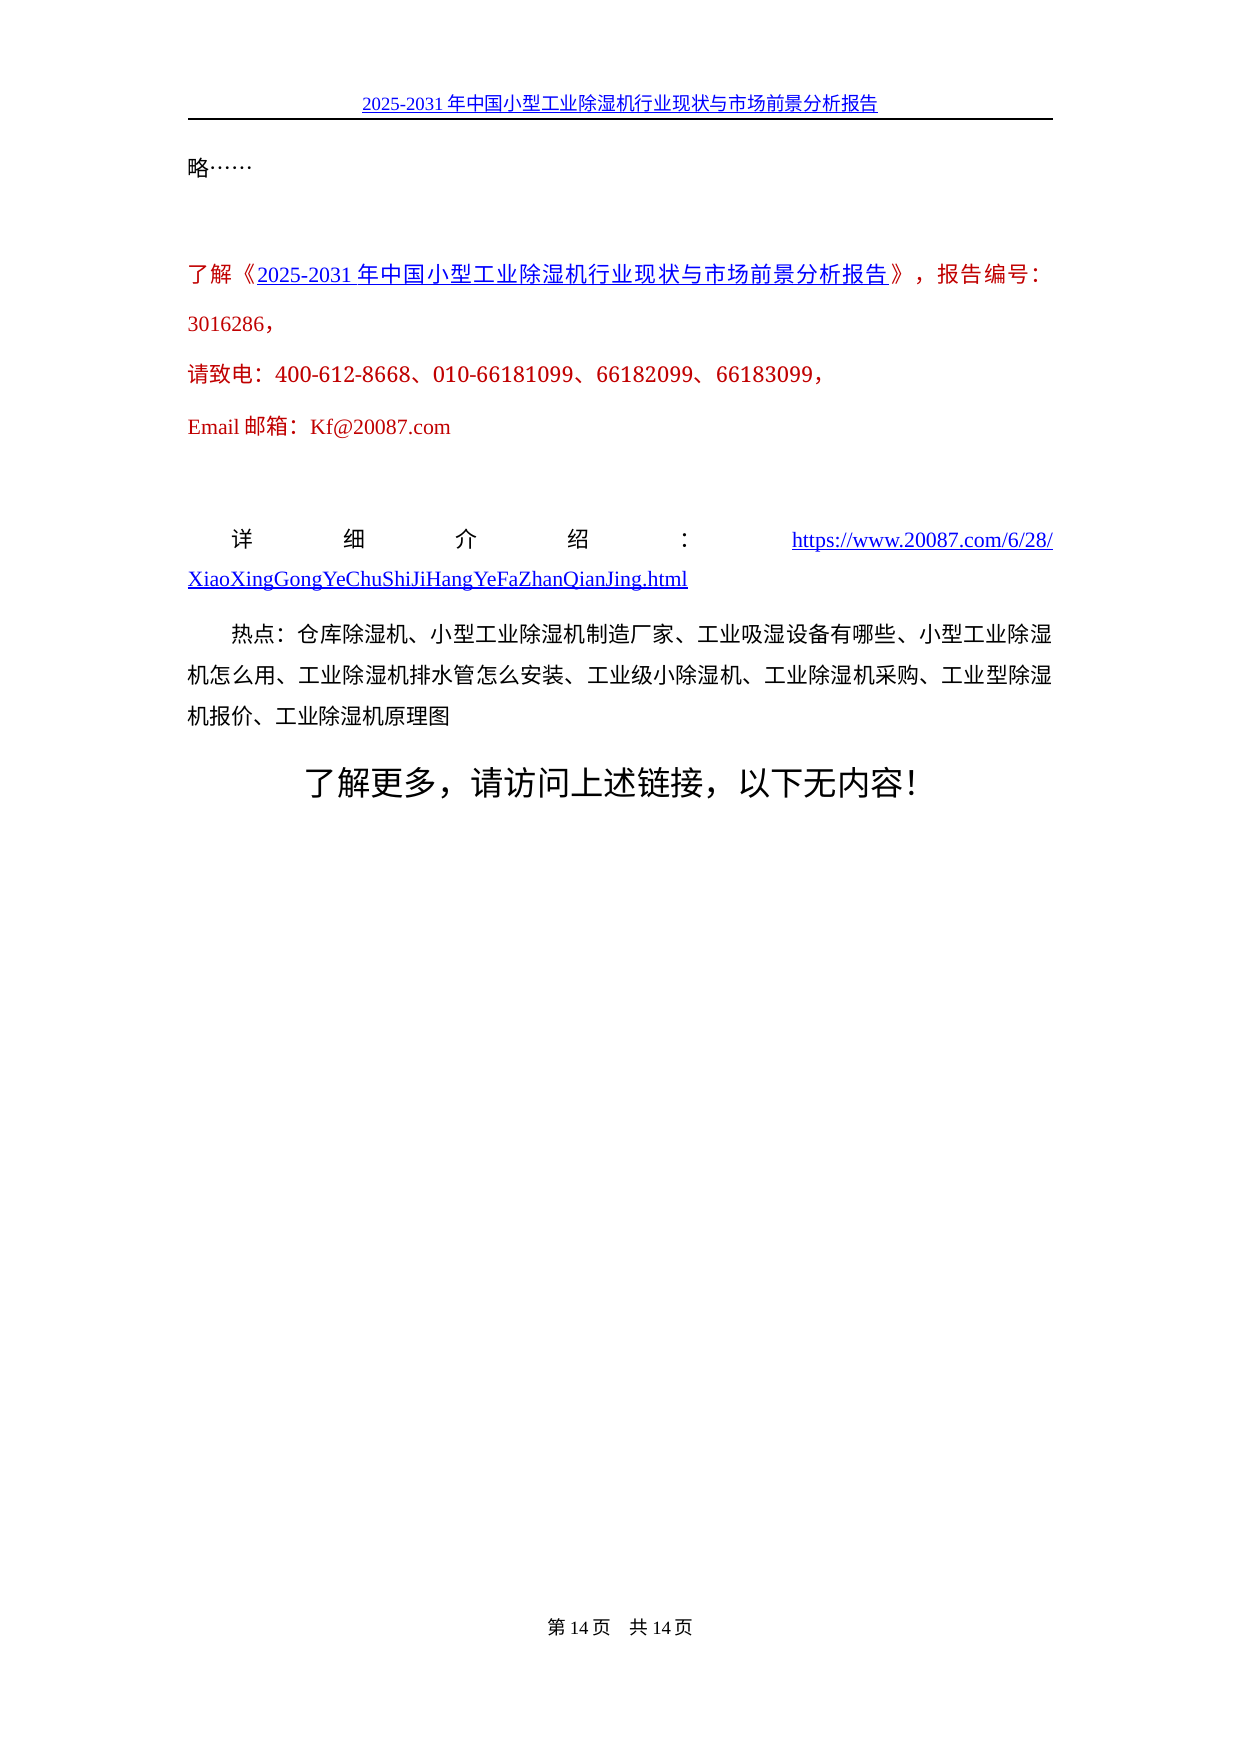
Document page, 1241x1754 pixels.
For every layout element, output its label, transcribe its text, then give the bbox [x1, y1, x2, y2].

text 请致电：400-612-8668、010-66181099、66182099、66183099， [187, 357, 1053, 389]
text 详细介绍：https://www.20087.com/6/28/XiaoXingGongYeChuShiJiHangYeFaZhanQianJing.html [187, 521, 1053, 594]
text 热点：仓库除湿机、小型工业除湿机制造厂家、工业吸湿设备有哪些、小型工业除湿机怎么用、工业除湿机排水管怎么安装、工业级小除湿机、工业除湿机采购、工业型除湿机报价、工业除湿机原理图 [187, 617, 1053, 731]
text Email邮箱：Kf@20087.com [187, 408, 1053, 441]
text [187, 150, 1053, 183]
title 了解更多，请访问上述链接，以下无内容！ [187, 748, 1053, 813]
text 了解《2025-2031年中国小型工业除湿机行业现状与市场前景分析报告》，报告编号：3016286， [187, 257, 1053, 338]
